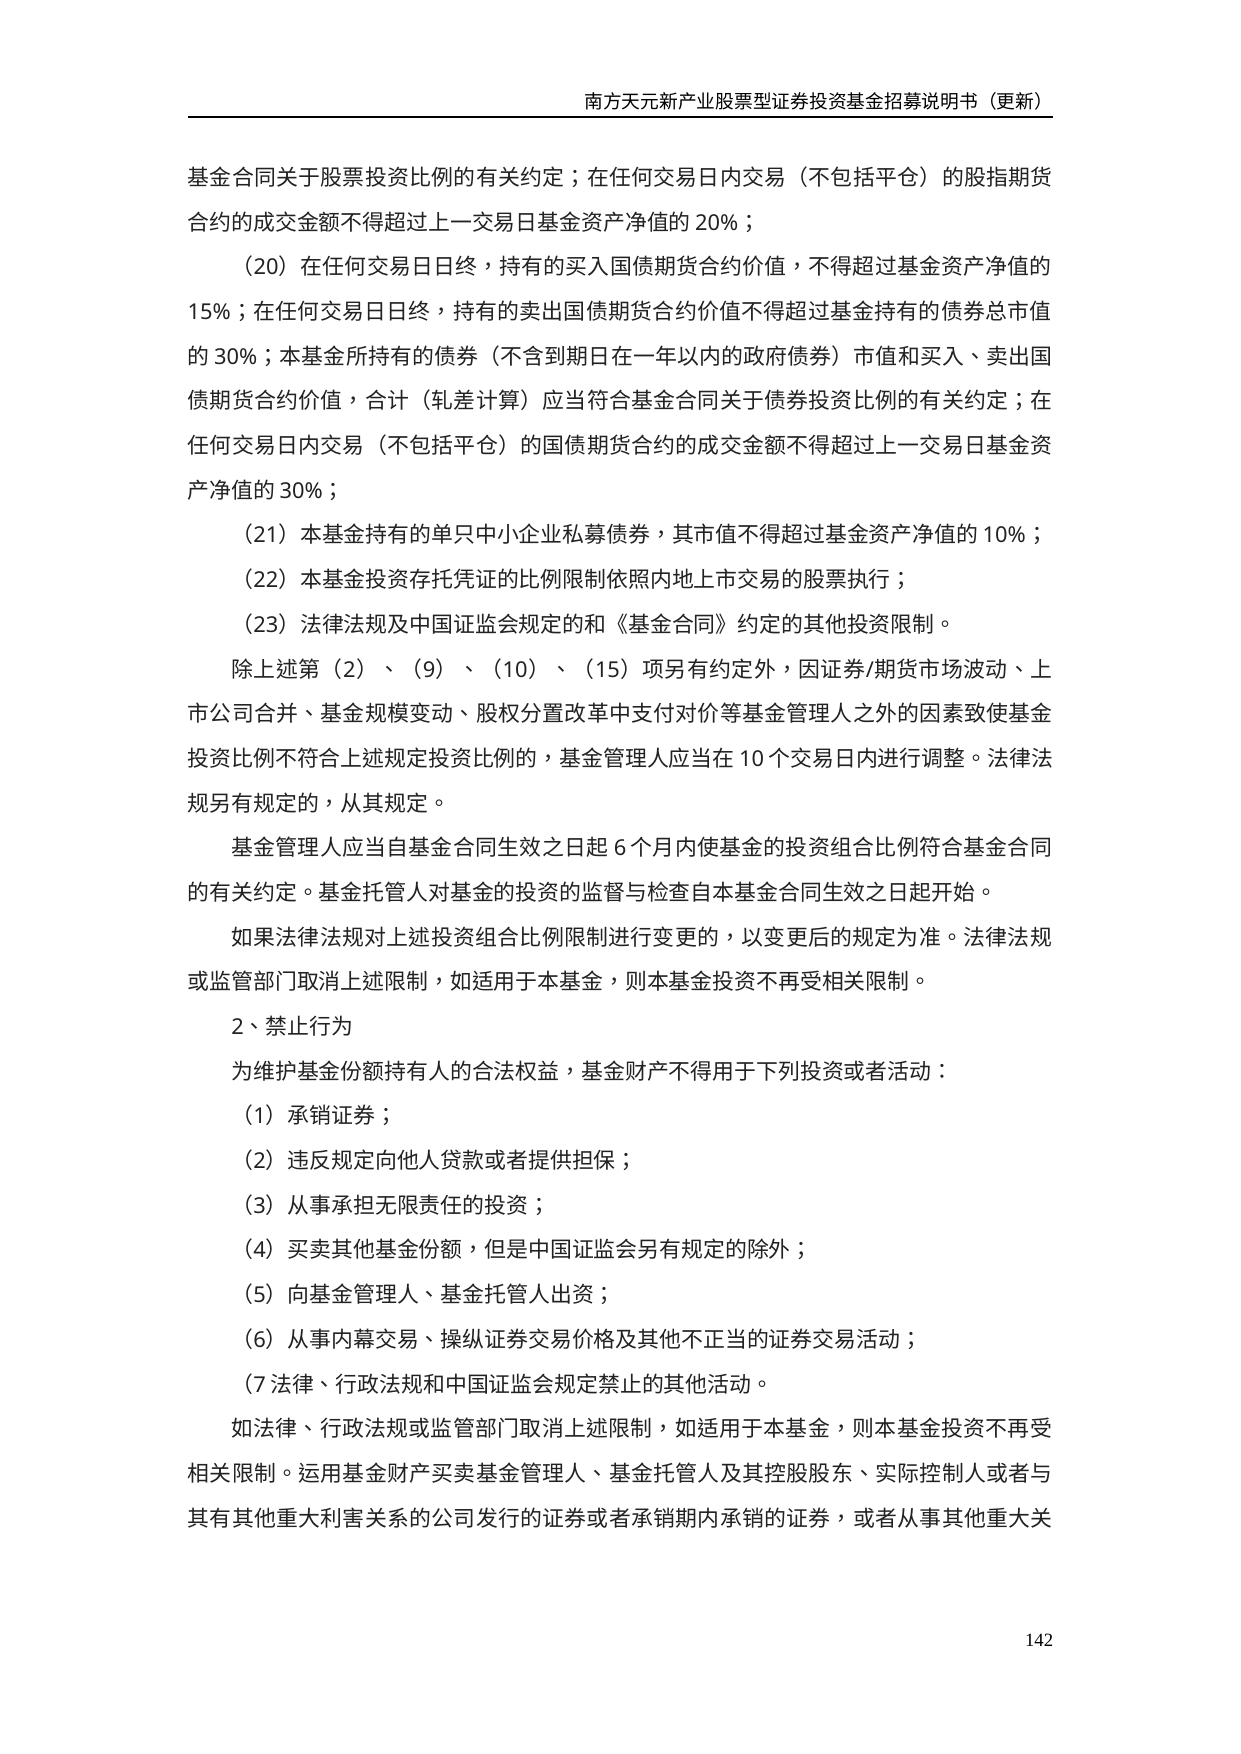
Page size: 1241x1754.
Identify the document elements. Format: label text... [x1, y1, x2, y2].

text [187, 162, 1053, 236]
text 为维护基金份额持有人的合法权益，基金财产不得用于下列投资或者活动： [187, 1056, 1053, 1086]
text 如果法律法规对上述投资组合比例限制进行变更的，以变更后的规定为准。法律法规或监管部门取消上述限制，如适用于本基金，则本基金投资不再受相关限制。 [187, 922, 1053, 996]
text （22）本基金投资存托凭证的比例限制依照内地上市交易的股票执行； [187, 564, 1053, 594]
text 基金管理人应当自基金合同生效之日起6个月内使基金的投资组合比例符合基金合同的有关约定。基金托管人对基金的投资的监督与检查自本基金合同生效之日起开始。 [187, 832, 1053, 907]
text （20）在任何交易日日终，持有的买入国债期货合约价值，不得超过基金资产净值的15%；在任何交易日日终，持有的卖出国债期货合约价值不得超过基金持有的债券总市值的30%；本基金所持有的债券（不含到期日在一年以内的政府债券）市值和买入、卖出国债期货合约价值，合计（轧差计算）应当符合基金合同关于债券投资比例的有关约定；在任何交易日内交易（不包括平仓）的国债期货合约的成交金额不得超过上一交易日基金资产净值的30%； [187, 251, 1053, 504]
text （2）违反规定向他人贷款或者提供担保； [187, 1145, 1053, 1175]
text （5）向基金管理人、基金托管人出资； [187, 1279, 1053, 1309]
text （1）承销证券； [187, 1100, 1053, 1130]
text （21）本基金持有的单只中小企业私募债券，其市值不得超过基金资产净值的10%； [187, 519, 1053, 549]
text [187, 1413, 1053, 1532]
text （7法律、行政法规和中国证监会规定禁止的其他活动。 [187, 1368, 1053, 1398]
text 除上述第（2）、（9）、（10）、（15）项另有约定外，因证券/期货市场波动、上市公司合并、基金规模变动、股权分置改革中支付对价等基金管理人之外的因素致使基金投资比例不符合上述规定投资比例的，基金管理人应当在10个交易日内进行调整。法律法规另有规定的，从其规定。 [187, 653, 1053, 817]
text （3）从事承担无限责任的投资； [187, 1190, 1053, 1219]
text （4）买卖其他基金份额，但是中国证监会另有规定的除外； [187, 1234, 1053, 1264]
text 2、禁止行为 [187, 1011, 1053, 1041]
text （23）法律法规及中国证监会规定的和《基金合同》约定的其他投资限制。 [187, 609, 1053, 639]
text （6）从事内幕交易、操纵证券交易价格及其他不正当的证券交易活动； [187, 1324, 1053, 1354]
